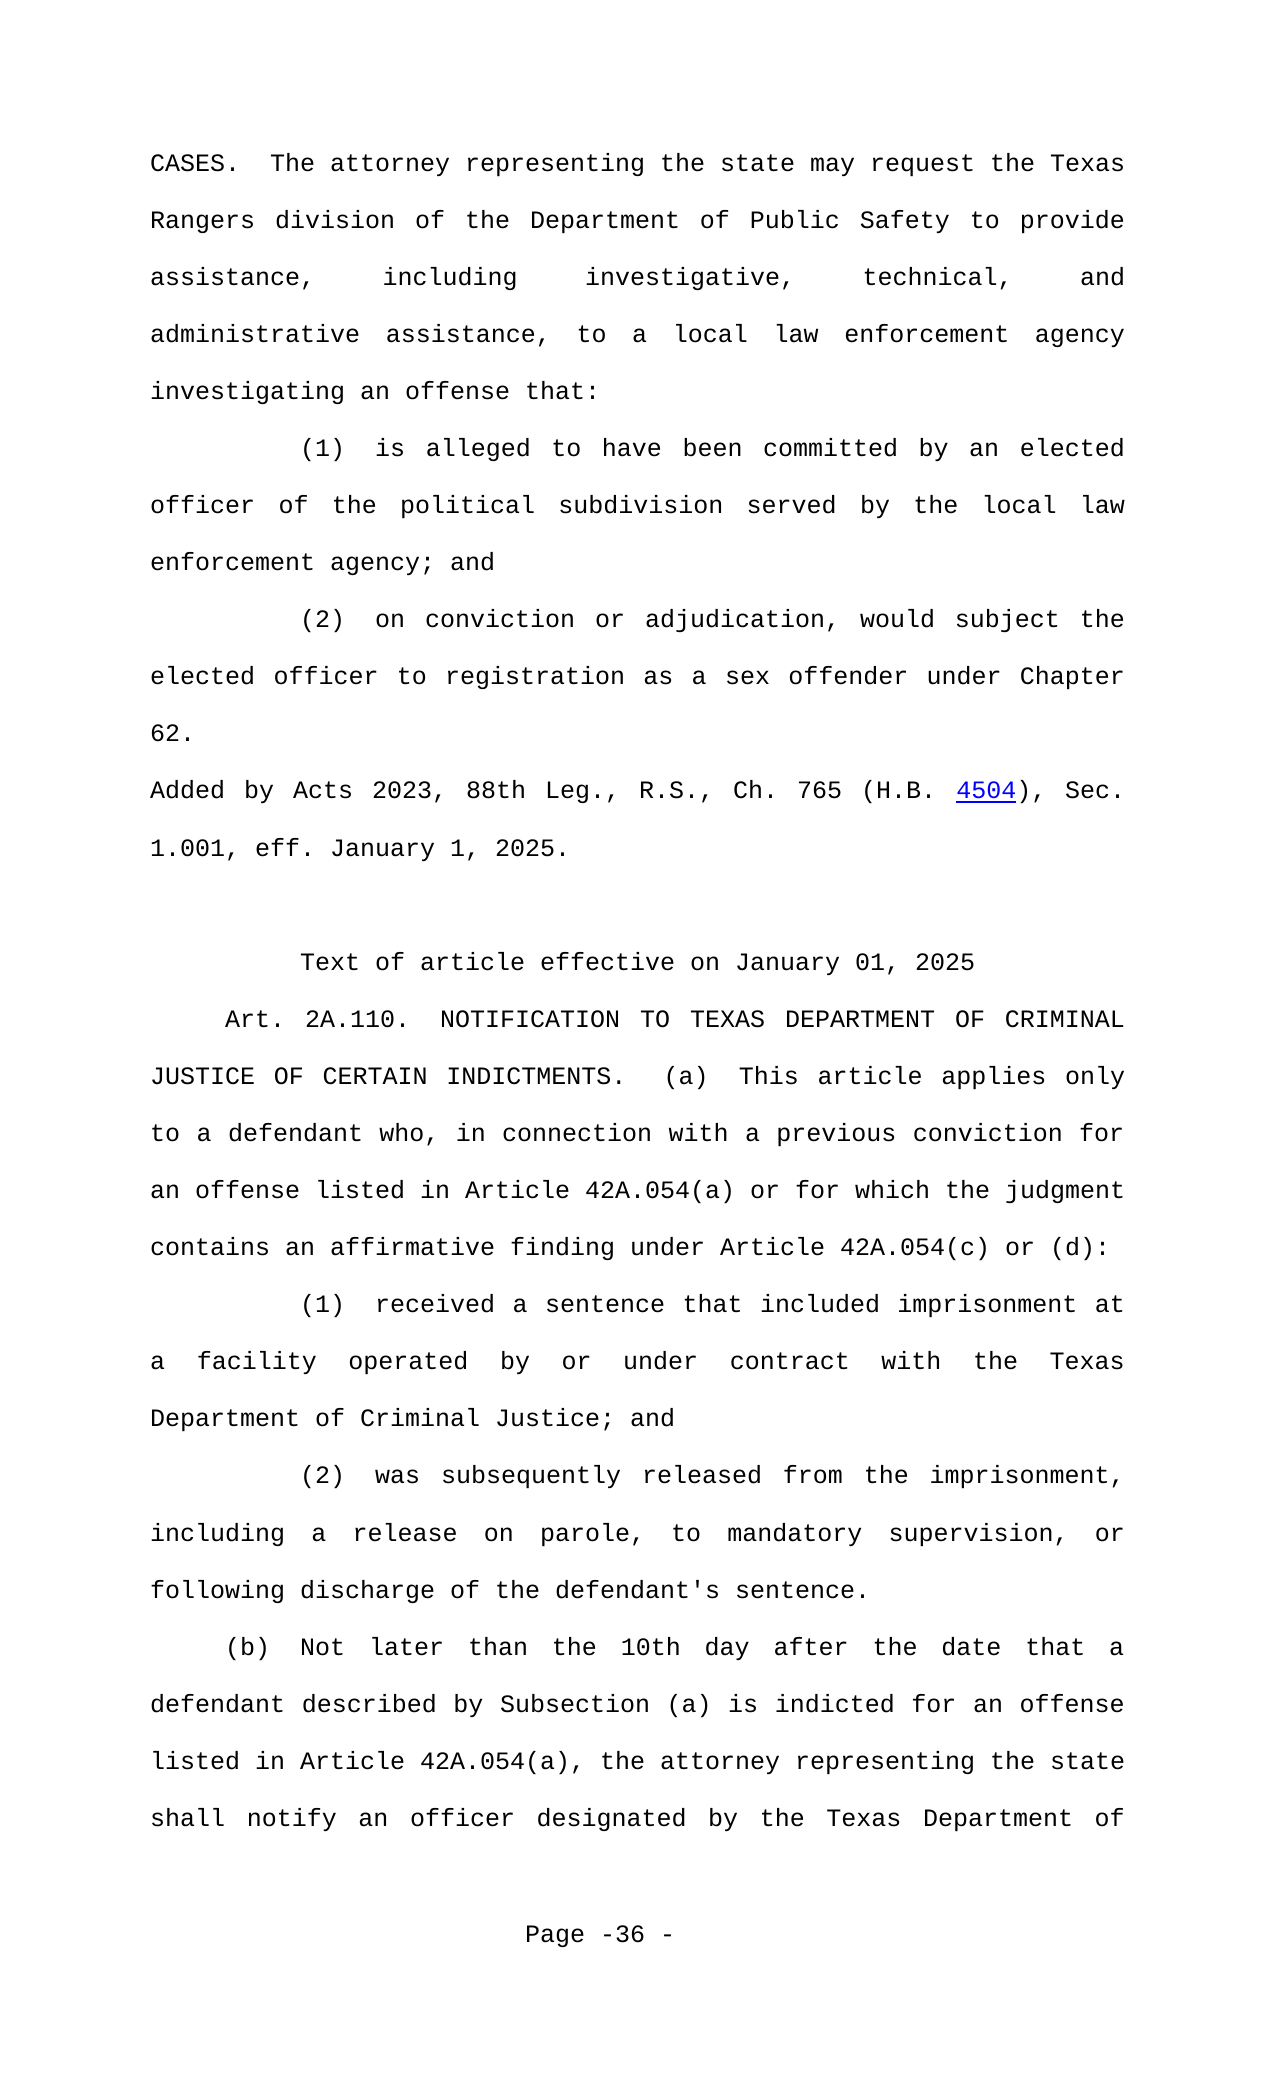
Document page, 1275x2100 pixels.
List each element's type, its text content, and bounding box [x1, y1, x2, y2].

text Art. 2A.110. NOTIFICATION TO TEXAS DEPARTMENT OF CRIMINAL JUSTICE OF CERTAIN INDICTMENTS. (a) This article applies only to a defendant who, in connection with a previous conviction for an offense listed in Article 42A.054(a) or for which the judgment contains an affirmative finding under Article 42A.054(c) or (d): [150, 1006, 1125, 1263]
text Text of article effective on January 01, 2025 [150, 949, 1125, 978]
text (1) received a sentence that included imprisonment at a facility operated by or under contract with the Texas Department of Criminal Justice; and [150, 1292, 1125, 1434]
text (2) was subsequently released from the imprisonment, including a release on parole, to mandatory supervision, or following discharge of the defendant's sentence. [150, 1463, 1125, 1606]
text (2) on conviction or adjudication, would subject the elected officer to registration as a sex offender under Chapter 62. [150, 607, 1125, 749]
text Added by Acts 2023, 88th Leg., R.S., Ch. 765 (H.B. 4504), Sec. 1.001, eff. January 1, 2025. [150, 778, 1125, 863]
text (1) is alleged to have been committed by an elected officer of the political subdivision served by the local law enforcement agency; and [150, 435, 1125, 578]
